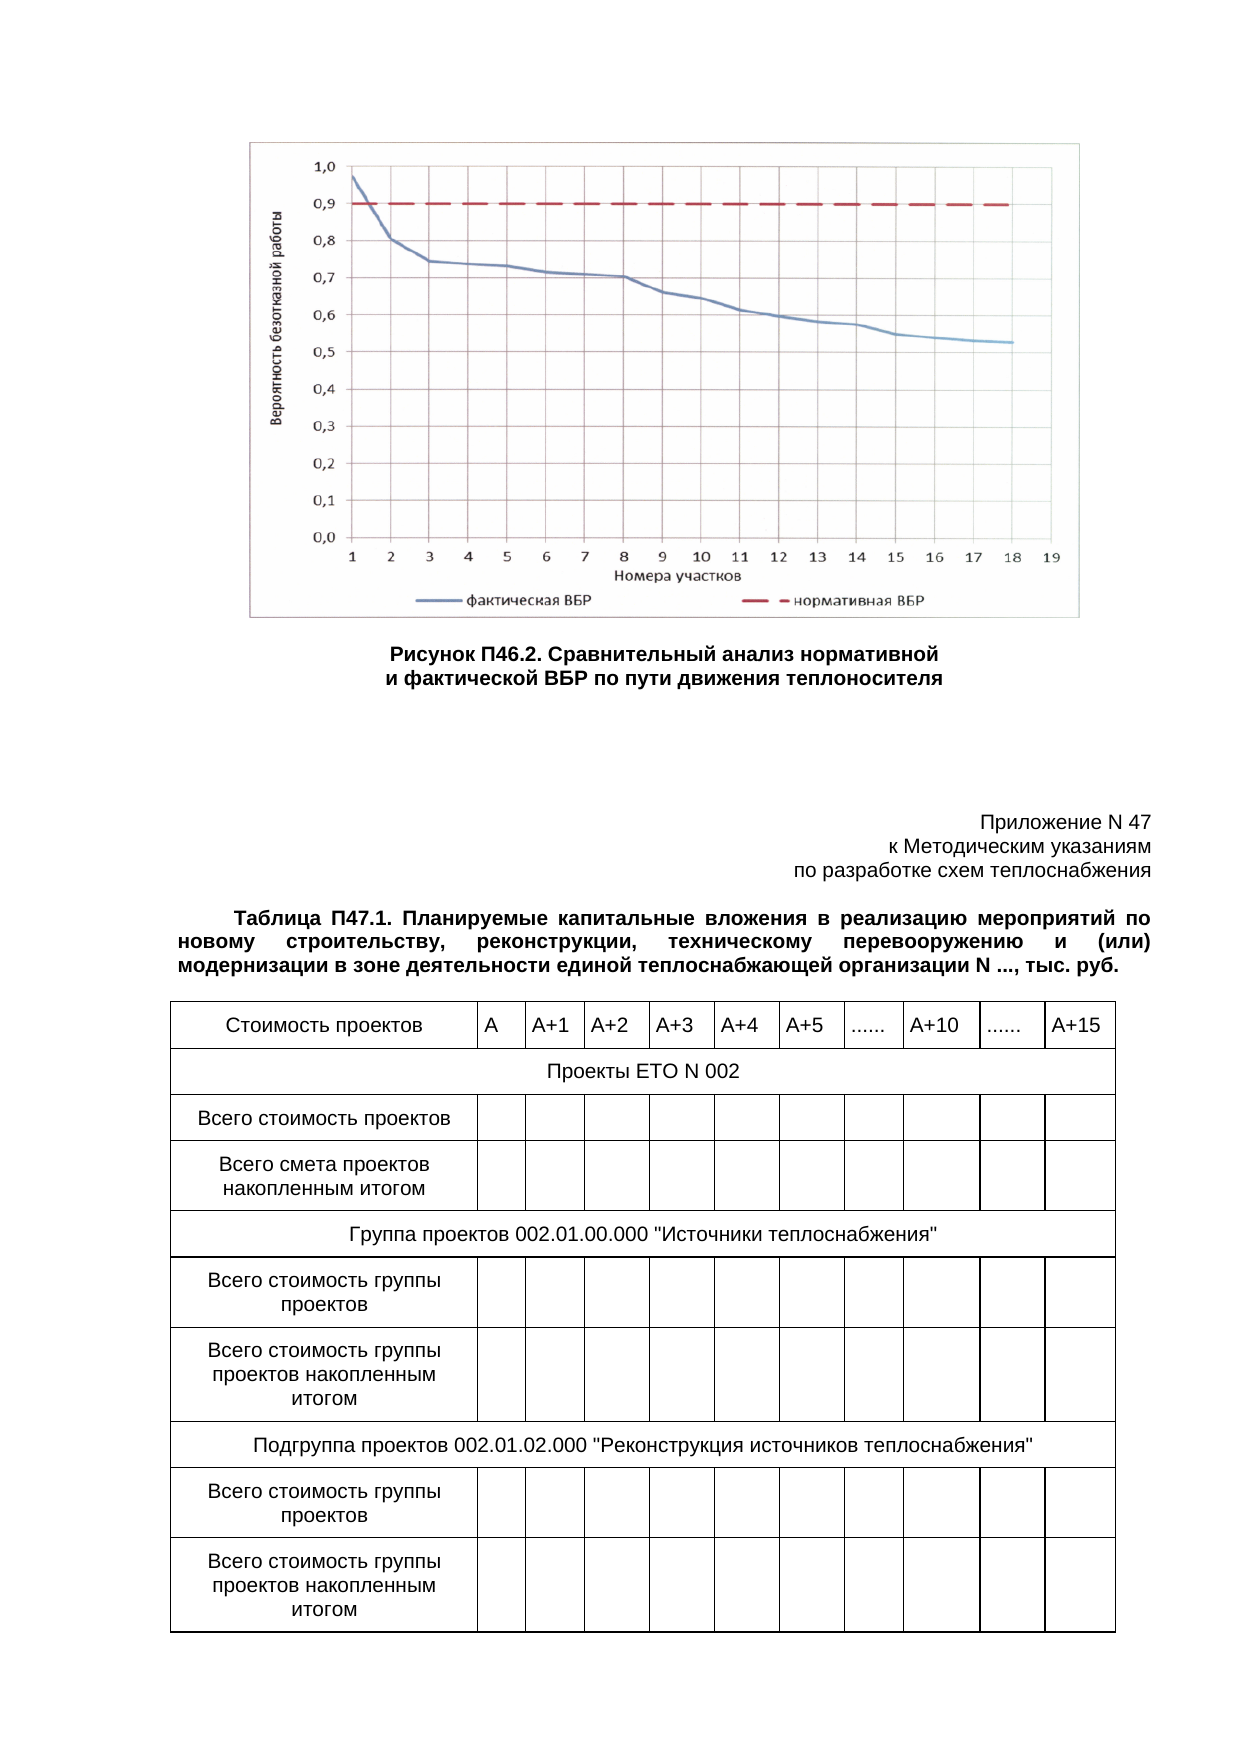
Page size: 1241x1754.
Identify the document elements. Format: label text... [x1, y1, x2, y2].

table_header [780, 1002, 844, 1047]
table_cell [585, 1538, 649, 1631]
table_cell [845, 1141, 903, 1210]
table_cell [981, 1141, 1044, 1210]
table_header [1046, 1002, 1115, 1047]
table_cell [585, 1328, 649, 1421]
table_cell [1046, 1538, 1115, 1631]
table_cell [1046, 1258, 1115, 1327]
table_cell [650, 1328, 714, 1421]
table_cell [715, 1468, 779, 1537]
text по разработке схем теплоснабжения [177, 857, 1152, 881]
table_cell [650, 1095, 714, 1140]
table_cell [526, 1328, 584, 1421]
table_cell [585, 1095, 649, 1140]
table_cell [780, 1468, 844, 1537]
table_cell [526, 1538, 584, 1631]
picture [249, 142, 1080, 618]
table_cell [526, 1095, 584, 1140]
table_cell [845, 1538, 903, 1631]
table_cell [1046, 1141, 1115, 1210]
title Таблица П47.1. Планируемые капитальные вложения в реализацию мероприятий по новому строительству, реконструкции, техническому перевооружению и (или) модернизации в зоне деятельности единой теплоснабжающей организации N ..., тыс. руб. [177, 905, 1152, 977]
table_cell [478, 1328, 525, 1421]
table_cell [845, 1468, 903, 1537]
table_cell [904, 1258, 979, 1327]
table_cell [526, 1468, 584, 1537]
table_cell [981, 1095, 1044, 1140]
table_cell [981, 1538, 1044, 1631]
text Приложение N 47 [177, 809, 1152, 833]
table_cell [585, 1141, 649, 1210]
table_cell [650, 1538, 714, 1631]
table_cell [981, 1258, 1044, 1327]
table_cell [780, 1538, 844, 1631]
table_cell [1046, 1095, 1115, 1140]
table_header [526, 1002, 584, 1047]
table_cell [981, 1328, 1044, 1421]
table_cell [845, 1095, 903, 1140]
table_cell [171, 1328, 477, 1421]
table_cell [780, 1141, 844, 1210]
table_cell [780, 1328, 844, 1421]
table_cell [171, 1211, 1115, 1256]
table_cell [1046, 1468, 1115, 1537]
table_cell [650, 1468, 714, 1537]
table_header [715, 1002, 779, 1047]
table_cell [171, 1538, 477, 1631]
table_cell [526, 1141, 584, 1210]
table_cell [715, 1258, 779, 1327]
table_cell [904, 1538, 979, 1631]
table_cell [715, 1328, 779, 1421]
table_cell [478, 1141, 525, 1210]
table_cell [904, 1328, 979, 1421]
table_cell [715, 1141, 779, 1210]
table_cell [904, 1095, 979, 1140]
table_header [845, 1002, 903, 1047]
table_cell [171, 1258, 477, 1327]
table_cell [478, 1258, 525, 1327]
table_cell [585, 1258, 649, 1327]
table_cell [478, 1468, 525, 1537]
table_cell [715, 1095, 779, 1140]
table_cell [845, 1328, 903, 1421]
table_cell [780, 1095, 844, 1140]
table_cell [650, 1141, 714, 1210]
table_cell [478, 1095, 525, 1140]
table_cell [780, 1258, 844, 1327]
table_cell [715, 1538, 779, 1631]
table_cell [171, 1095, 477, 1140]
title Рисунок П46.2. Сравнительный анализ нормативной [177, 642, 1152, 666]
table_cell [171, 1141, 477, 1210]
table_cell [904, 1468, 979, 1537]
title и фактической ВБР по пути движения теплоносителя [177, 666, 1152, 690]
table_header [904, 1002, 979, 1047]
text к Методическим указаниям [177, 833, 1152, 857]
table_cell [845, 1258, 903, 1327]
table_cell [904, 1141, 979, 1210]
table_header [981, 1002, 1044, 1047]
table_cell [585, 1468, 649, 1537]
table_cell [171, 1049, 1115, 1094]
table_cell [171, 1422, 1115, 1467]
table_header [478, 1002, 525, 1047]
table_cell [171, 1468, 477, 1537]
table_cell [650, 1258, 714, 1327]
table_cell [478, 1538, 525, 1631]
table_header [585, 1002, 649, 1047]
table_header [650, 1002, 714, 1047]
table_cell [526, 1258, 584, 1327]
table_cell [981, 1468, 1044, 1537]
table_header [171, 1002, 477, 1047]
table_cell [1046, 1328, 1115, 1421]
